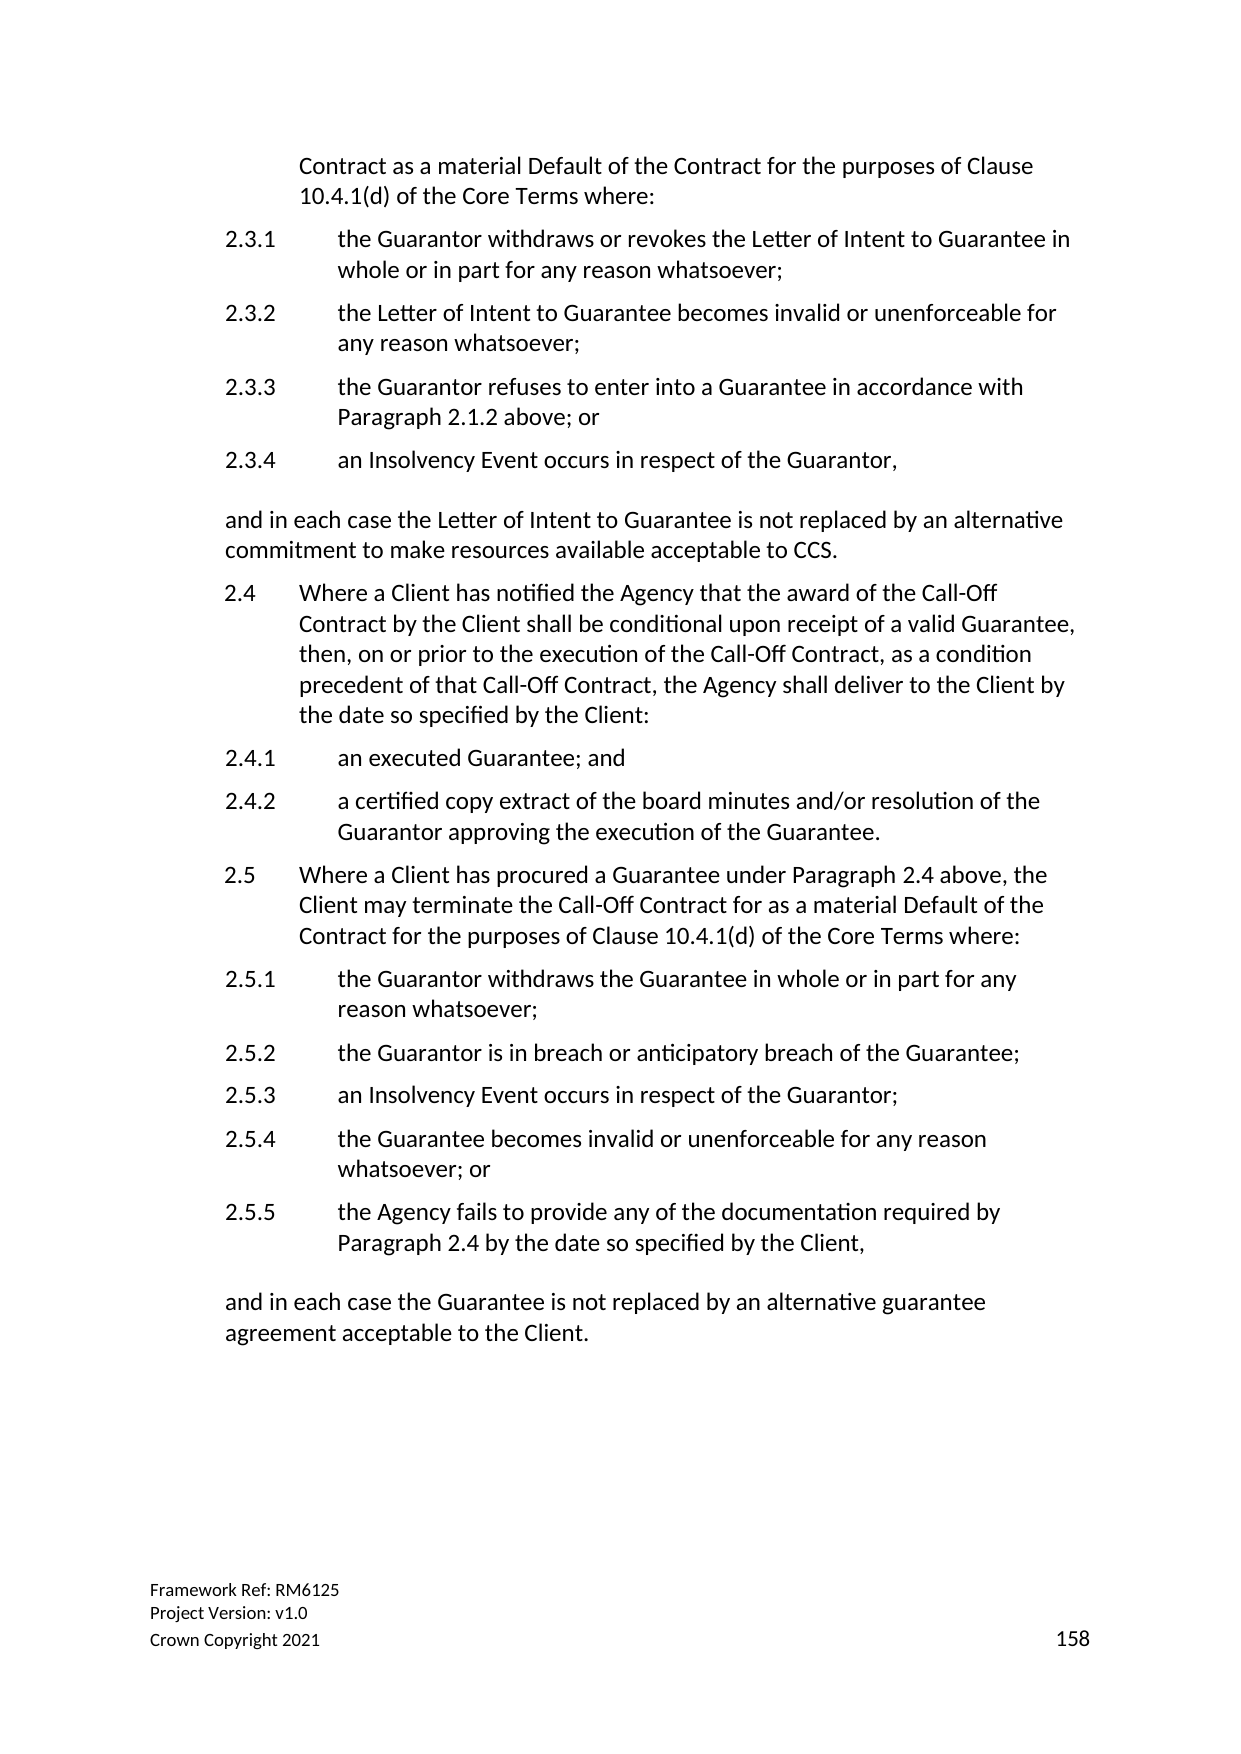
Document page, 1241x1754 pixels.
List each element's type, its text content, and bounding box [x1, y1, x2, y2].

text and in each case the Guarantee is not replaced by an alternative guarantee agreement acceptable to the Client. [225, 1286, 1090, 1347]
list Where a Client has notified the Agency that the award of the Call-Off Contract by the Client shall be conditional upon receipt of a valid Guarantee, then, on or prior to the execution of the Call-Off Contract, as a condition precedent of that Call-Off Contract, the Agency shall deliver to the Client by the date so specified by the Client: [224, 577, 1090, 730]
list the Letter of Intent to Guarantee becomes invalid or unenforceable for any reason whatsoever; [225, 297, 1090, 358]
list the Agency fails to provide any of the documentation required by Paragraph 2.4 by the date so specified by the Client, [225, 1196, 1090, 1257]
list a certified copy extract of the board minutes and/or resolution of the Guarantor approving the execution of the Guarantee. [225, 786, 1090, 847]
list an Insolvency Event occurs in respect of the Guarantor; [225, 1080, 1090, 1110]
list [224, 150, 1090, 211]
list an Insolvency Event occurs in respect of the Guarantor, [225, 444, 1090, 475]
list the Guarantee becomes invalid or unenforceable for any reason whatsoever; or [225, 1123, 1090, 1184]
list the Guarantor is in breach or anticipatory breach of the Guarantee; [225, 1037, 1090, 1067]
list the Guarantor refuses to enter into a Guarantee in accordance with Paragraph 2.1.2 above; or [225, 371, 1090, 432]
list the Guarantor withdraws the Guarantee in whole or in part for any reason whatsoever; [225, 963, 1090, 1024]
text and in each case the Letter of Intent to Guarantee is not replaced by an alternative commitment to make resources available acceptable to CCS. [225, 504, 1090, 565]
list the Guarantor withdraws or revokes the Letter of Intent to Guarantee in whole or in part for any reason whatsoever; [225, 223, 1090, 284]
list an executed Guarantee; and [225, 742, 1090, 773]
list Where a Client has procured a Guarantee under Paragraph 2.4 above, the Client may terminate the Call-Off Contract for as a material Default of the Contract for the purposes of Clause 10.4.1(d) of the Core Terms where: [224, 859, 1090, 951]
